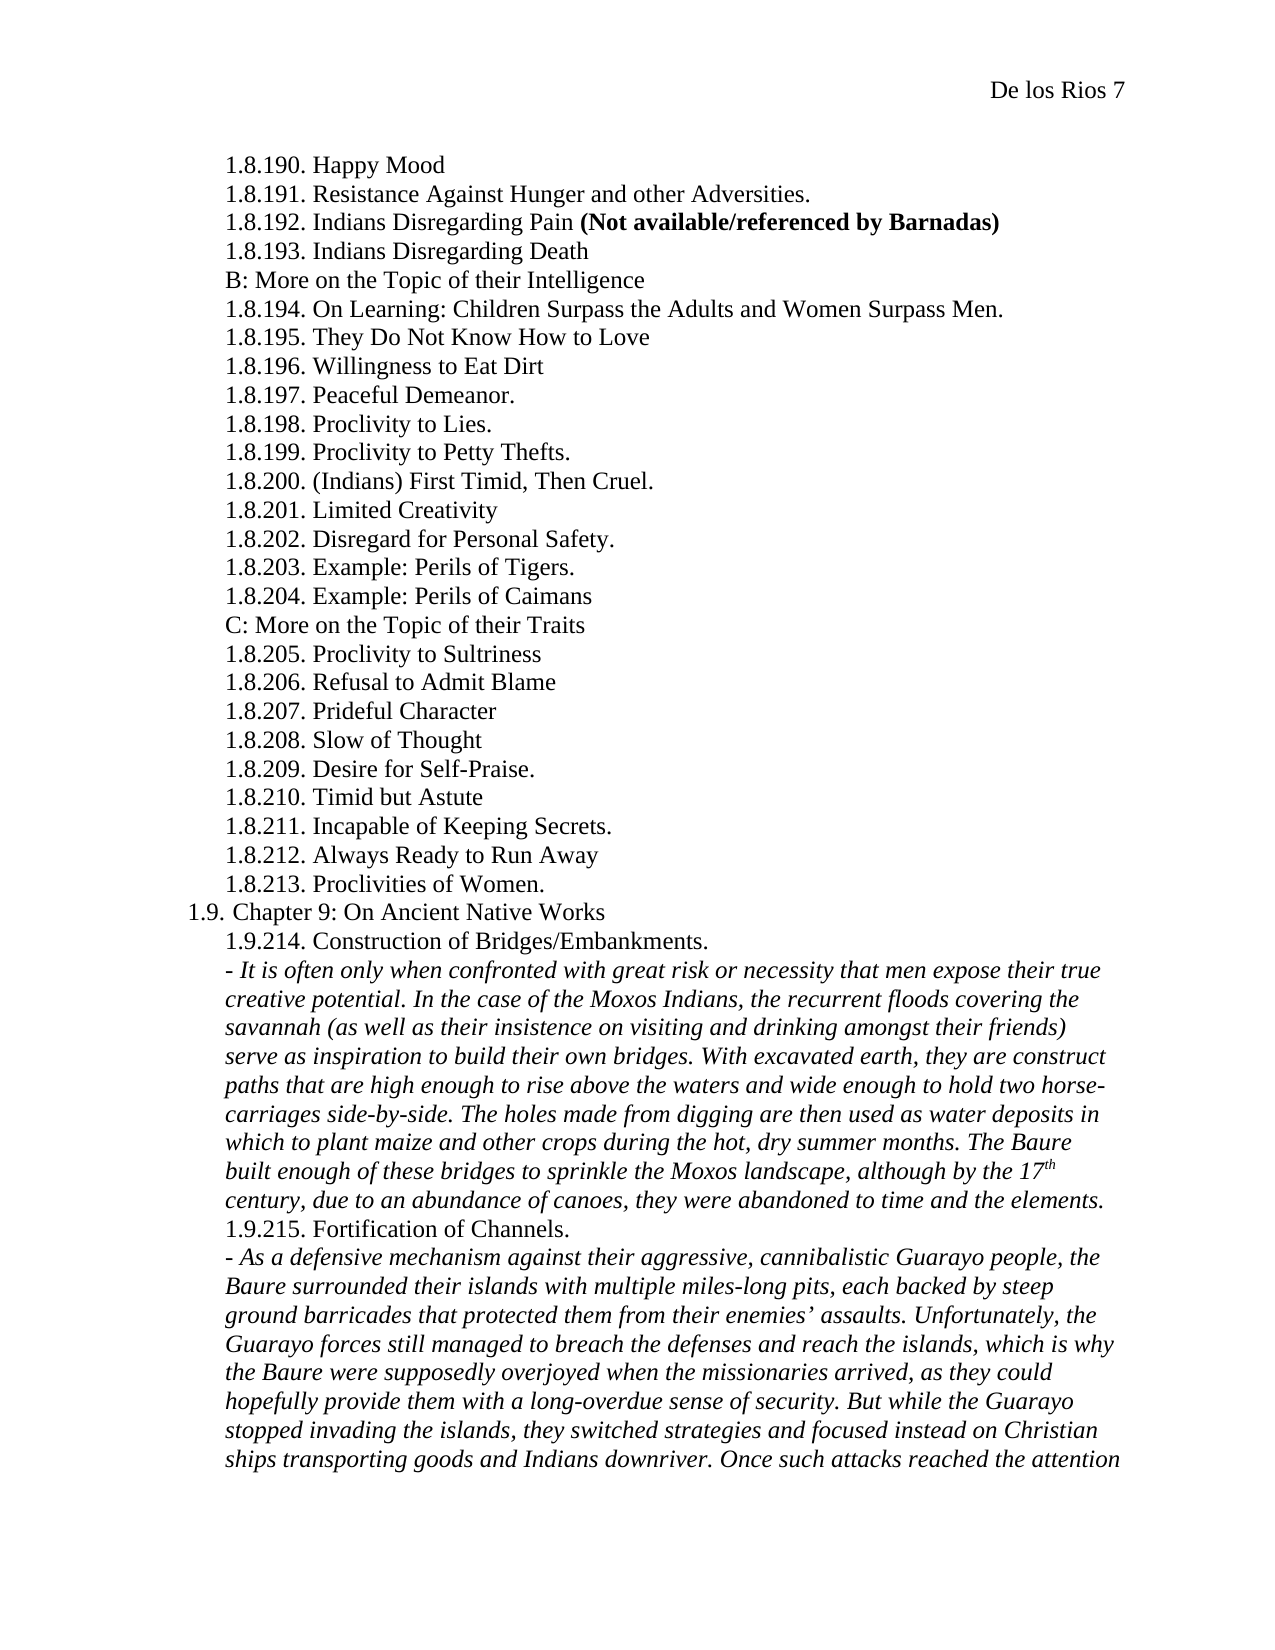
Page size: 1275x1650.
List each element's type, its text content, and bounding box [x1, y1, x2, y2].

text 1.8.197. Peaceful Demeanor. [150, 380, 1125, 409]
text 1.8.208. Slow of Thought [150, 725, 1125, 754]
text 1.8.201. Limited Creativity [150, 495, 1125, 524]
text 1.8.206. Refusal to Admit Blame [150, 667, 1125, 696]
text 1.9.214. Construction of Bridges/Embankments. [225, 926, 1125, 955]
text 1.8.204. Example: Perils of Caimans [150, 581, 1125, 610]
text 1.8.207. Prideful Character [150, 696, 1125, 725]
text 1.8.202. Disregard for Personal Safety. [150, 524, 1125, 552]
text 1.8.190. Happy Mood [225, 150, 1125, 179]
text 1.8.200. (Indians) First Timid, Then Cruel. [150, 466, 1125, 495]
text 1.8.203. Example: Perils of Tigers. [150, 552, 1125, 581]
text 1.8.193. Indians Disregarding Death [225, 236, 1125, 265]
text 1.8.191. Resistance Against Hunger and other Adversities. [225, 179, 1125, 207]
text 1.8.194. On Learning: Children Surpass the Adults and Women Surpass Men. [150, 294, 1125, 322]
text 1.8.205. Proclivity to Sultriness [150, 639, 1125, 667]
text 1.8.196. Willingness to Eat Dirt [150, 351, 1125, 380]
text 1.8.192. Indians Disregarding Pain (Not available/referenced by Barnadas) [225, 207, 1125, 236]
text 1.8.210. Timid but Astute [150, 782, 1125, 811]
text 1.9.215. Fortification of Channels. [225, 1214, 1125, 1242]
text B: More on the Topic of their Intelligence [150, 265, 1125, 294]
text 1.8.195. They Do Not Know How to Love [150, 322, 1125, 351]
text - It is often only when confronted with great risk or necessity that men expose their true creative potential. In the case of the Moxos Indians, the recurrent floods covering the savannah (as well as their insistence on visiting and drinking amongst their friends) serve as inspiration to build their own bridges. With excavated earth, they are construct paths that are high enough to rise above the waters and wide enough to hold two horse-carriages side-by-side. The holes made from digging are then used as water deposits in which to plant maize and other crops during the hot, dry summer months. The Baure built enough of these bridges to sprinkle the Moxos landscape, although by the 17th century, due to an abundance of canoes, they were abandoned to time and the elements. [225, 955, 1125, 1214]
text 1.8.198. Proclivity to Lies. [150, 409, 1125, 437]
list Chapter 9: On Ancient Native Works [187, 897, 1125, 926]
text 1.8.213. Proclivities of Women. [150, 869, 1125, 897]
text 1.8.211. Incapable of Keeping Secrets. [150, 811, 1125, 840]
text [225, 1242, 1125, 1472]
text 1.8.212. Always Ready to Run Away [150, 840, 1125, 869]
text 1.8.199. Proclivity to Petty Thefts. [150, 437, 1125, 466]
text C: More on the Topic of their Traits [150, 610, 1125, 639]
text 1.8.209. Desire for Self-Praise. [150, 754, 1125, 782]
